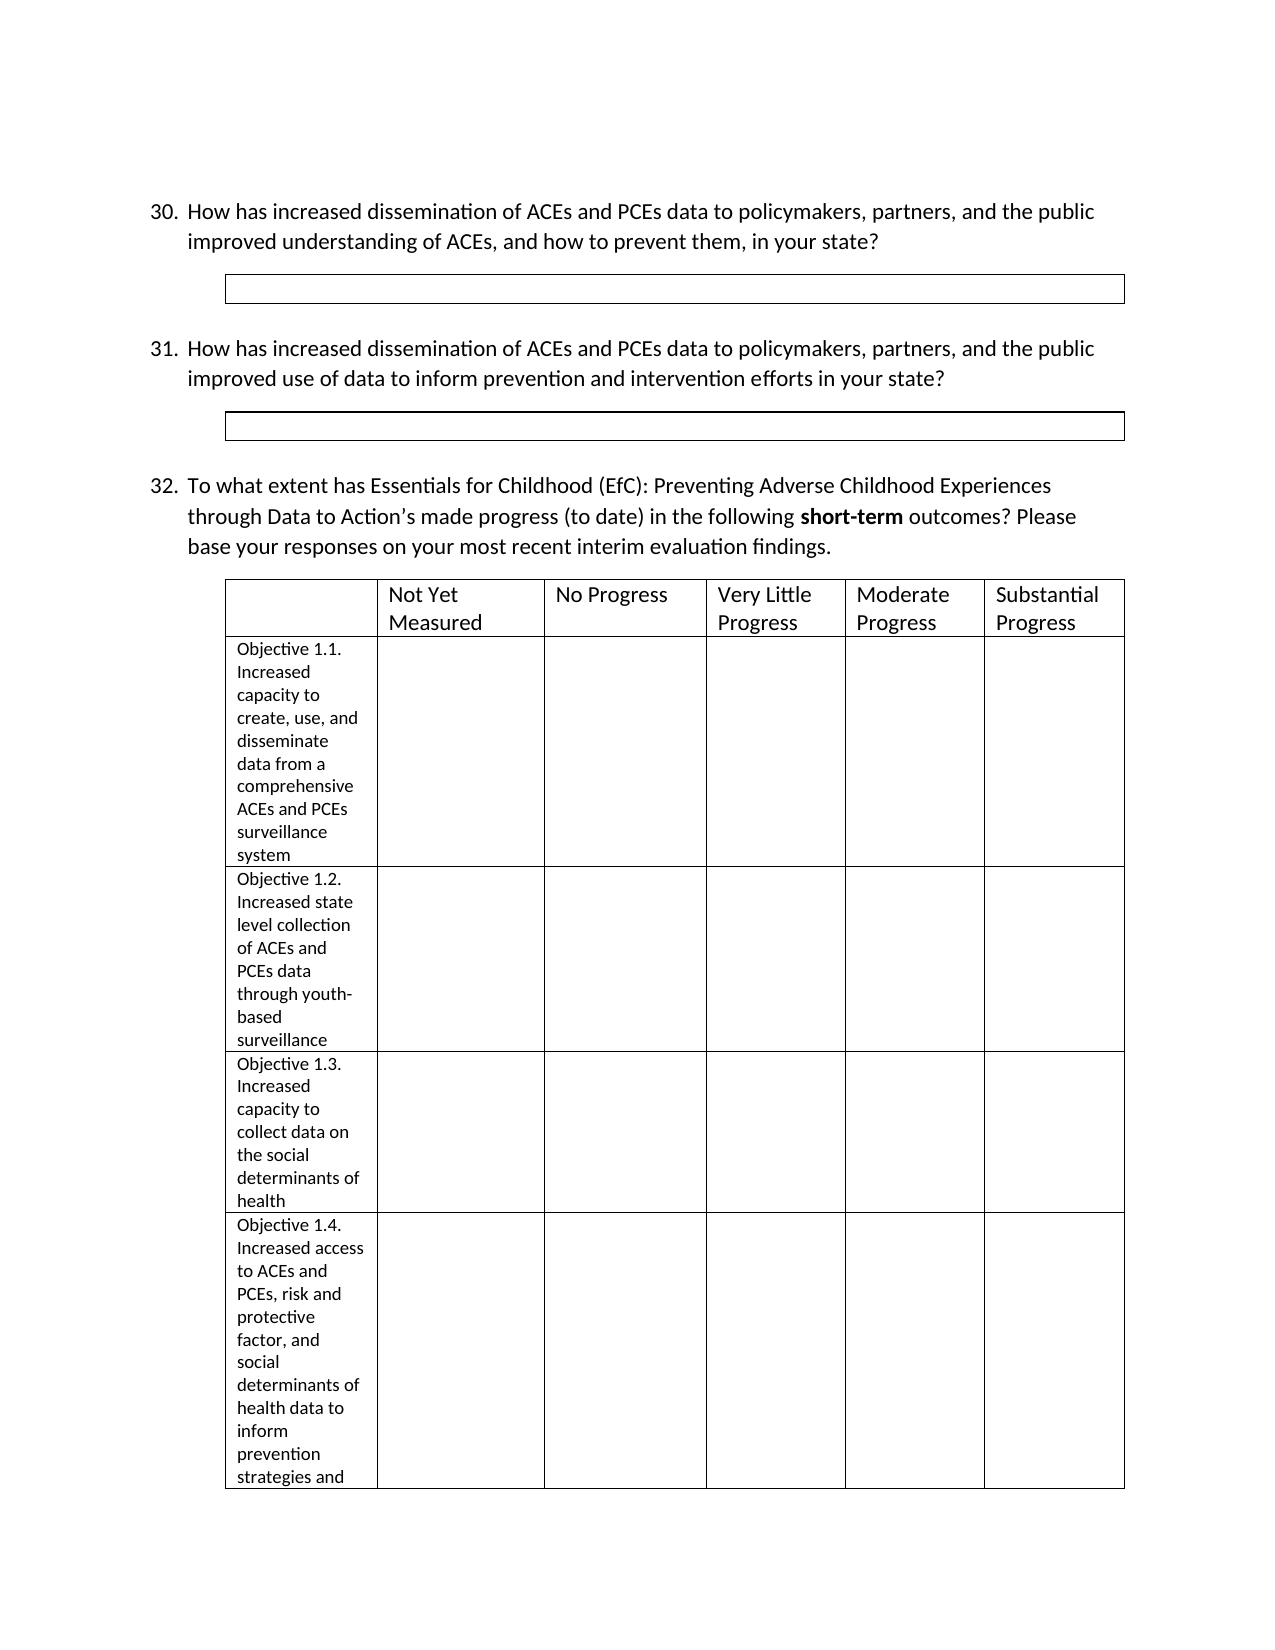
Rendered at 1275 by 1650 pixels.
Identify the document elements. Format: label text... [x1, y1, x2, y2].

table_cell [545, 867, 706, 1051]
table_header [226, 413, 1124, 440]
table_header [226, 275, 1124, 303]
table_cell Objective 1.3. Increased capacity to collect data on the social determinants of health [226, 1052, 377, 1212]
table_header No Progress [545, 580, 706, 636]
list How has increased dissemination of ACEs and PCEs data to policymakers, partners, and the public improved use of data to inform prevention and intervention efforts in your state? [150, 334, 1125, 392]
table_cell Objective 1.1. Increased capacity to create, use, and disseminate data from a comprehensive ACEs and PCEs surveillance system [226, 637, 377, 866]
table_cell [378, 1213, 544, 1488]
table_cell [985, 1052, 1124, 1212]
table_cell [985, 637, 1124, 866]
table_cell [985, 867, 1124, 1051]
table_header [226, 580, 377, 636]
table_cell [378, 1052, 544, 1212]
table_cell [545, 1213, 706, 1488]
table_header Very Little Progress [707, 580, 845, 636]
table_cell [846, 867, 984, 1051]
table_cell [226, 1213, 377, 1488]
table_cell [378, 867, 544, 1051]
list To what extent has Essentials for Childhood (EfC): Preventing Adverse Childhood Experiences through Data to Action’s made progress (to date) in the following short-term outcomes? Please base your responses on your most recent interim evaluation ﬁndings. [150, 472, 1125, 560]
list How has increased dissemination of ACEs and PCEs data to policymakers, partners, and the public improved understanding of ACEs, and how to prevent them, in your state? [150, 197, 1125, 255]
table_cell [985, 1213, 1124, 1488]
table_cell Objective 1.2. Increased state level collection of ACEs and PCEs data through youth-based surveillance [226, 867, 377, 1051]
table_cell [545, 1052, 706, 1212]
table_header Not Yet Measured [378, 580, 544, 636]
table_header Substantial Progress [985, 580, 1124, 636]
table_cell [707, 637, 845, 866]
table_header Moderate Progress [846, 580, 984, 636]
table_cell [846, 1213, 984, 1488]
table_cell [707, 1213, 845, 1488]
table_cell [707, 867, 845, 1051]
table_cell [545, 637, 706, 866]
table_cell [707, 1052, 845, 1212]
table_cell [378, 637, 544, 866]
table_cell [846, 1052, 984, 1212]
table_cell [846, 637, 984, 866]
